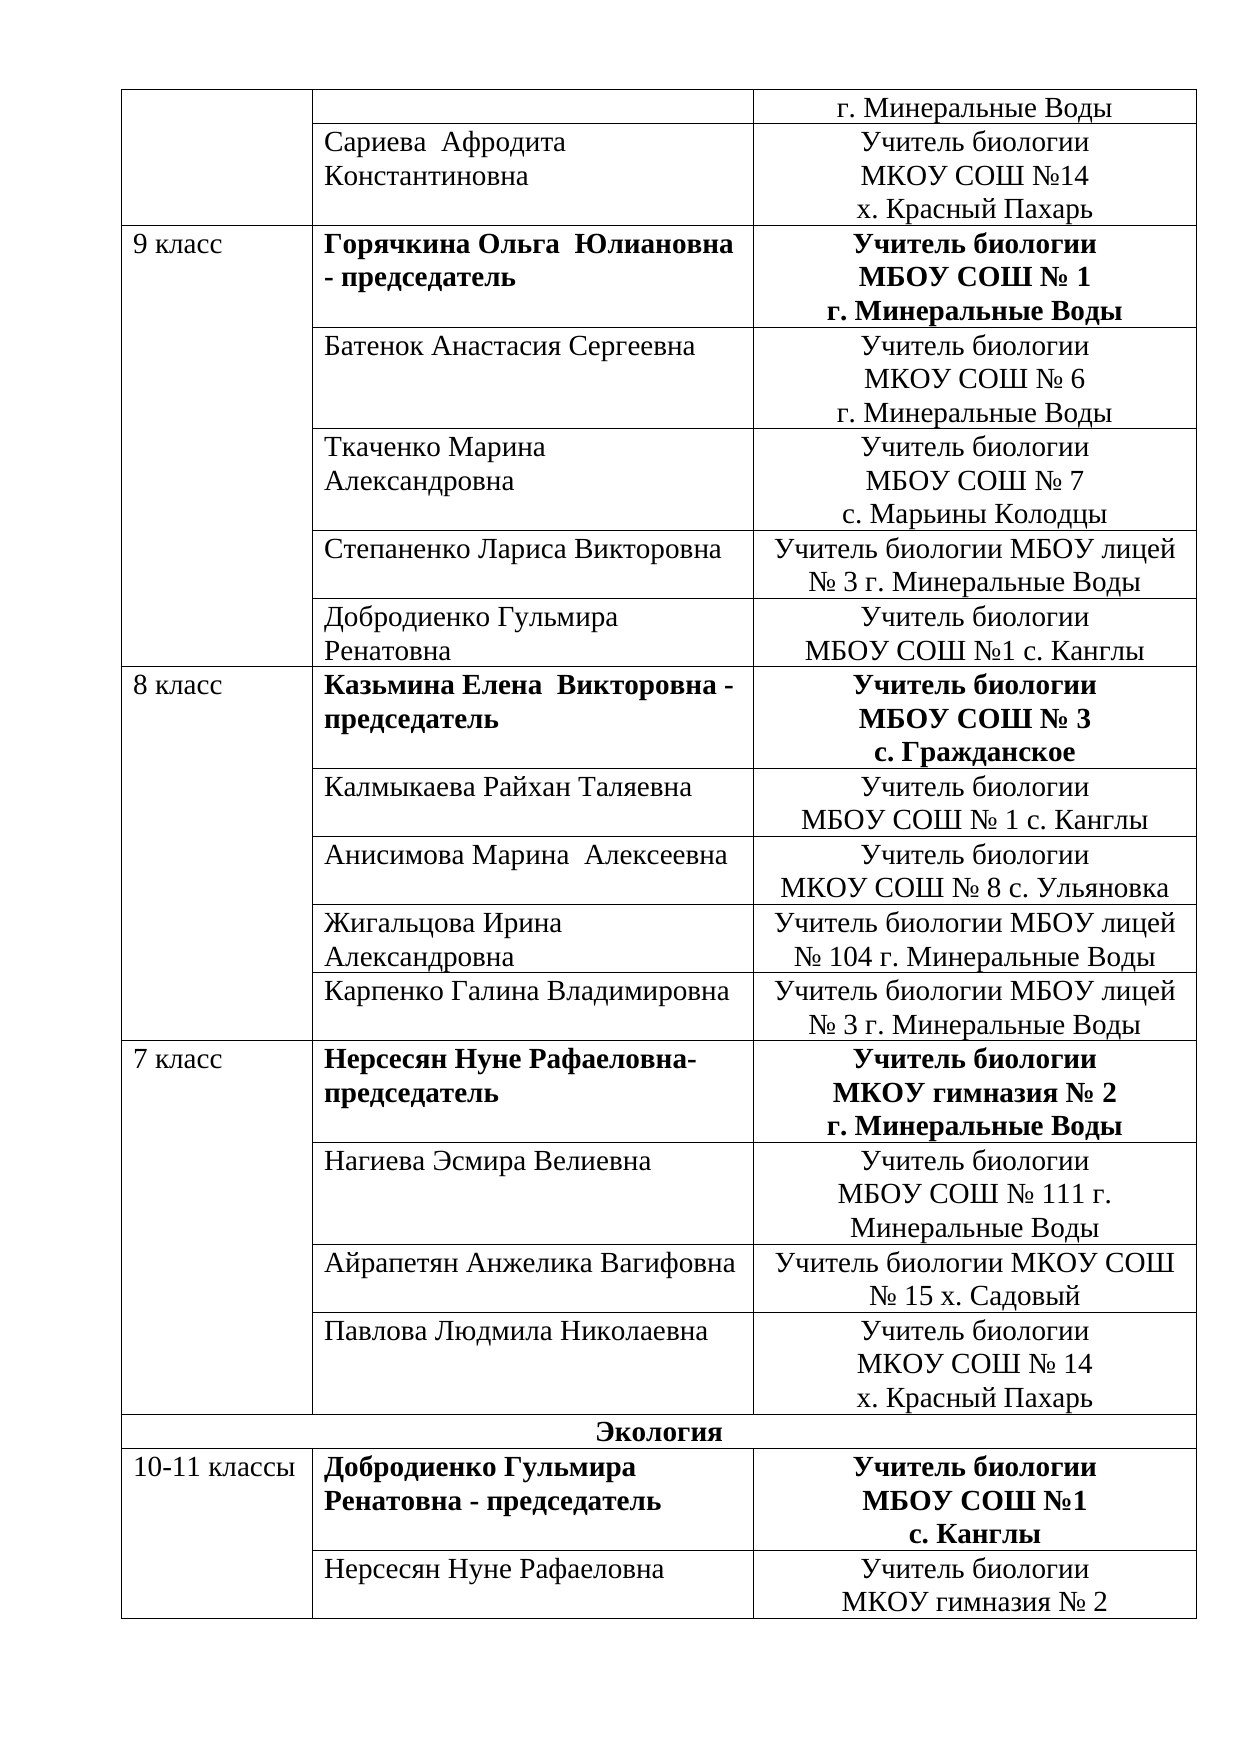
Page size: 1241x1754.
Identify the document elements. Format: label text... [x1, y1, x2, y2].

table_cell Нерсесян Нуне Рафаеловна- председатель [313, 1041, 753, 1142]
table_cell 9 класс [122, 226, 312, 666]
table_cell Учитель биологии МБОУ СОШ №1 с. Канглы [754, 599, 1196, 666]
table_cell Жигальцова Ирина Александровна [313, 905, 753, 972]
table_cell Добродиенко Гульмира Ренатовна - председатель [313, 1449, 753, 1550]
table_cell Сариева Афродита Константиновна [313, 124, 753, 225]
table_cell Павлова Людмила Николаевна [313, 1313, 753, 1413]
table_cell Учитель биологии МБОУ СОШ № 1 г. Минеральные Воды [754, 226, 1196, 327]
table_cell Степаненко Лариса Викторовна [313, 531, 753, 598]
table_cell Калмыкаева Райхан Таляевна [313, 769, 753, 836]
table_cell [754, 1551, 1196, 1618]
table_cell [754, 90, 1196, 123]
table_cell Учитель биологии МКОУ СОШ № 6 г. Минеральные Воды [754, 328, 1196, 428]
table_cell 8 класс [122, 667, 312, 1040]
table_cell Учитель биологии МКОУ СОШ № 8 с. Ульяновка [754, 837, 1196, 904]
table_cell Учитель биологии МКОУ СОШ №14 х. Красный Пахарь [754, 124, 1196, 225]
table_cell Учитель биологии МБОУ СОШ № 111 г. Минеральные Воды [754, 1143, 1196, 1244]
table_cell Учитель биологии МБОУ СОШ №1 с. Канглы [754, 1449, 1196, 1550]
table_cell Учитель биологии МБОУ СОШ № 3 с. Гражданское [754, 667, 1196, 768]
table_cell 10-11 классы [122, 1449, 312, 1618]
table_cell Батенок Анастасия Сергеевна [313, 328, 753, 428]
table_cell Анисимова Марина Алексеевна [313, 837, 753, 904]
table_cell 7 класс [122, 1041, 312, 1413]
table_cell Добродиенко Гульмира Ренатовна [313, 599, 753, 666]
table_cell Учитель биологии МКОУ СОШ № 14 х. Красный Пахарь [754, 1313, 1196, 1413]
table_cell Учитель биологии МБОУ лицей № 104 г. Минеральные Воды [754, 905, 1196, 972]
table_cell Учитель биологии МБОУ лицей № 3 г. Минеральные Воды [754, 531, 1196, 598]
table_cell Учитель биологии МКОУ СОШ № 15 х. Садовый [754, 1245, 1196, 1312]
table_cell Казьмина Елена Викторовна - председатель [313, 667, 753, 768]
table_cell Учитель биологии МБОУ лицей № 3 г. Минеральные Воды [754, 973, 1196, 1040]
table_cell Карпенко Галина Владимировна [313, 973, 753, 1040]
table_cell Нагиева Эсмира Велиевна [313, 1143, 753, 1244]
table_cell Учитель биологии МКОУ гимназия № 2 г. Минеральные Воды [754, 1041, 1196, 1142]
table_cell Учитель биологии МБОУ СОШ № 1 с. Канглы [754, 769, 1196, 836]
table_cell Ткаченко Марина Александровна [313, 429, 753, 530]
table_cell Горячкина Ольга Юлиановна - председатель [313, 226, 753, 327]
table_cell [313, 1551, 753, 1618]
table_cell Экология [122, 1415, 1196, 1448]
table_cell Учитель биологии МБОУ СОШ № 7 с. Марьины Колодцы [754, 429, 1196, 530]
table_cell Айрапетян Анжелика Вагифовна [313, 1245, 753, 1312]
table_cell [313, 90, 753, 123]
